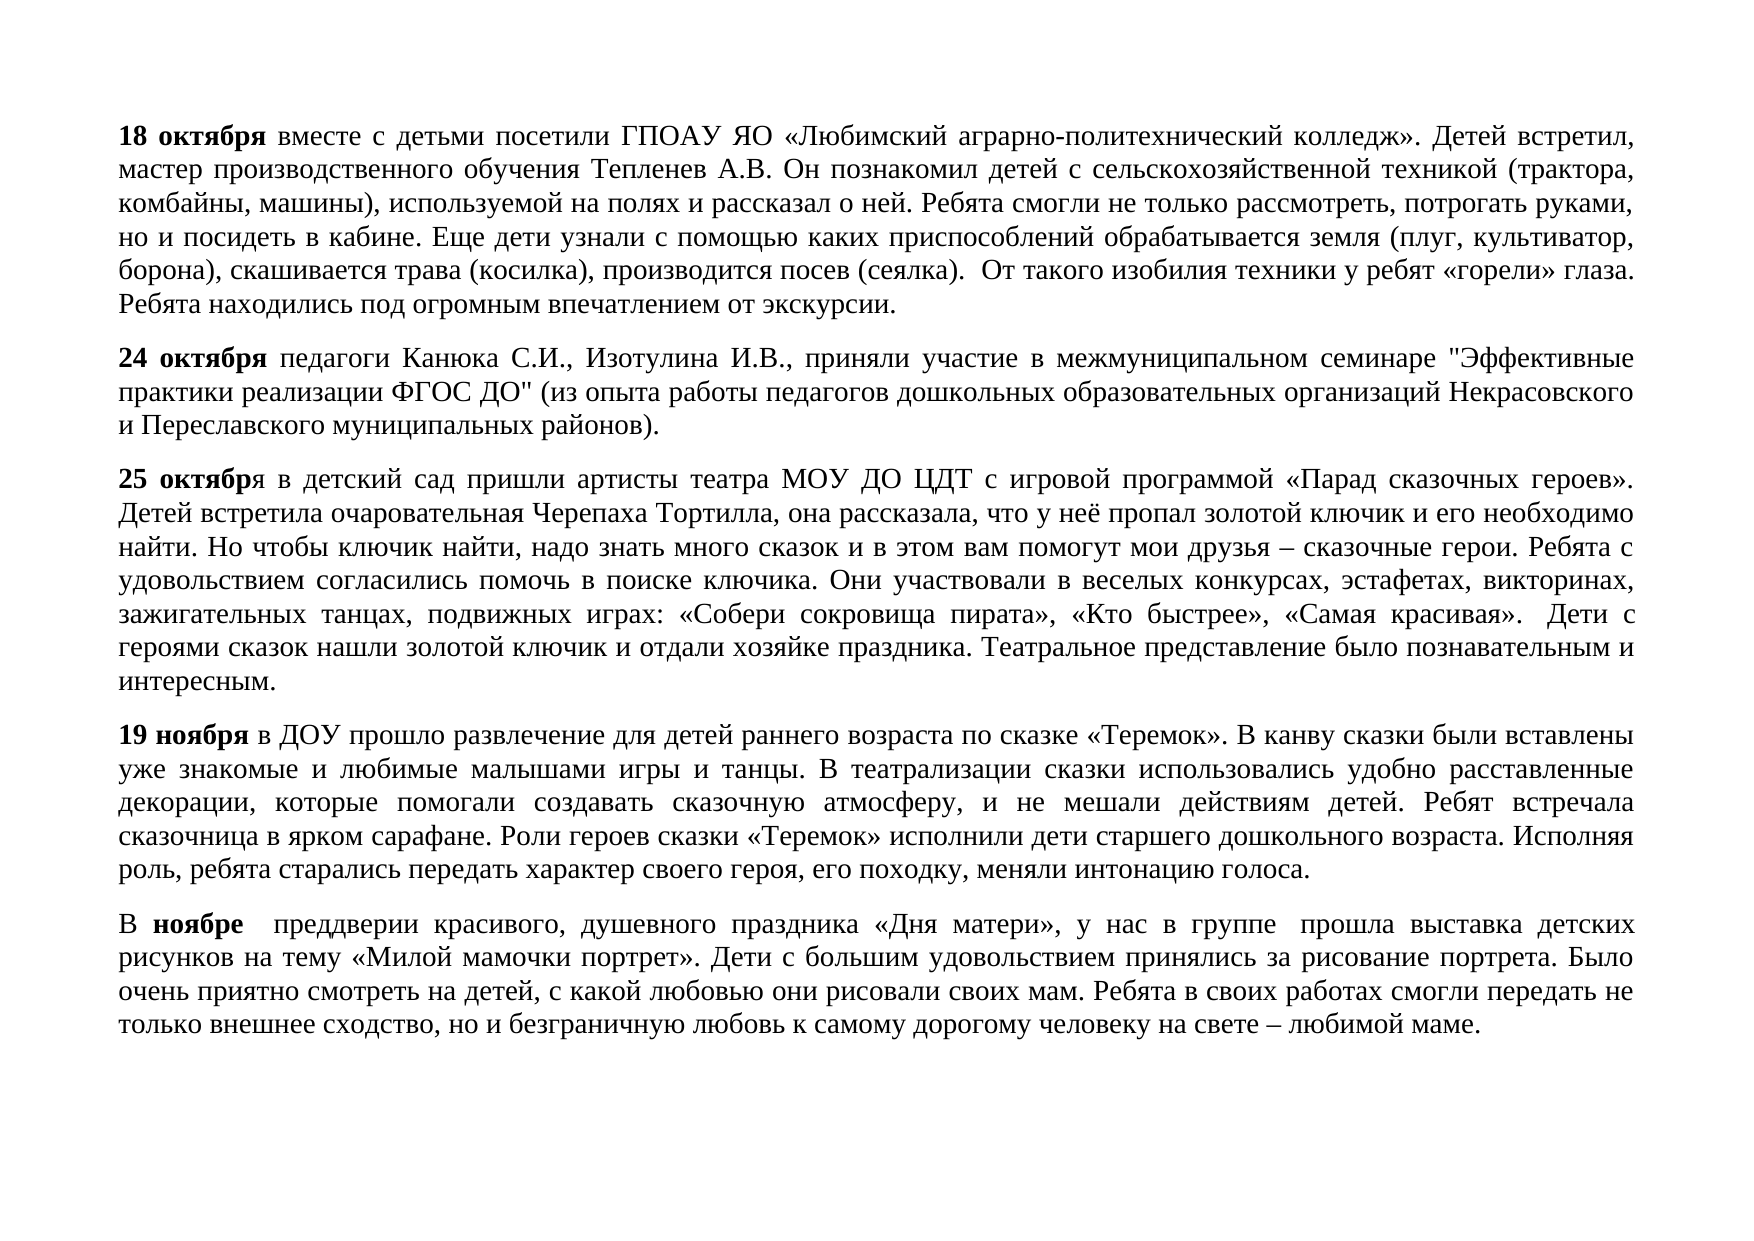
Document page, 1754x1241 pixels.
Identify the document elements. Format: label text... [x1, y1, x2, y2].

text 24 октября педагоги Канюка С.И., Изотулина И.В., приняли участие в межмуниципальном семинаре "Эффективные практики реализации ФГОС ДО" (из опыта работы педагогов дошкольных образовательных организаций Некрасовского и Переславского муниципальных районов). [118, 340, 1636, 441]
text 18 октября вместе с детьми посетили ГПОАУ ЯО «Любимский аграрно-политехнический колледж». Детей встретил, мастер производственного обучения Тепленев А.В. Он познакомил детей с сельскохозяйственной техникой (трактора, комбайны, машины), используемой на полях и рассказал о ней. Ребята смогли не только рассмотреть, потрогать руками, но и посидеть в кабине. Еще дети узнали с помощью каких приспособлений обрабатывается земля (плуг, культиватор, борона), скашивается трава (косилка), производится посев (сеялка). От такого изобилия техники у ребят «горели» глаза. Ребята находились под огромным впечатлением от экскурсии. [118, 118, 1636, 319]
text В ноябре преддверии красивого, душевного праздника «Дня матери», у нас в группе прошла выставка детских рисунков на тему «Милой мамочки портрет». Дети с большим удовольствием принялись за рисование портрета. Было очень приятно смотреть на детей, с какой любовью они рисовали своих мам. Ребята в своих работах смогли передать не только внешнее сходство, но и безграничную любовь к самому дорогому человеку на свете – любимой маме. [118, 906, 1636, 1040]
text 19 ноября в ДОУ прошло развлечение для детей раннего возраста по сказке «Теремок». В канву сказки были вставлены уже знакомые и любимые малышами игры и танцы. В театрализации сказки использовались удобно расставленные декорации, которые помогали создавать сказочную атмосферу, и не мешали действиям детей. Ребят встречала сказочница в ярком сарафане. Роли героев сказки «Теремок» исполнили дети старшего дошкольного возраста. Исполняя роль, ребята старались передать характер своего героя, его походку, меняли интонацию голоса. [118, 717, 1636, 885]
text 25 октября в детский сад пришли артисты театра МОУ ДО ЦДТ с игровой программой «Парад сказочных героев». Детей встретила очаровательная Черепаха Тортилла, она рассказала, что у неё пропал золотой ключик и его необходимо найти. Но чтобы ключик найти, надо знать много сказок и в этом вам помогут мои друзья – сказочные герои. Ребята с удовольствием согласились помочь в поиске ключика. Они участвовали в веселых конкурсах, эстафетах, викторинах, зажигательных танцах, подвижных играх: «Собери сокровища пирата», «Кто быстрее», «Самая красивая». Дети с героями сказок нашли золотой ключик и отдали хозяйке праздника. Театральное представление было познавательным и интересным. [118, 462, 1636, 696]
